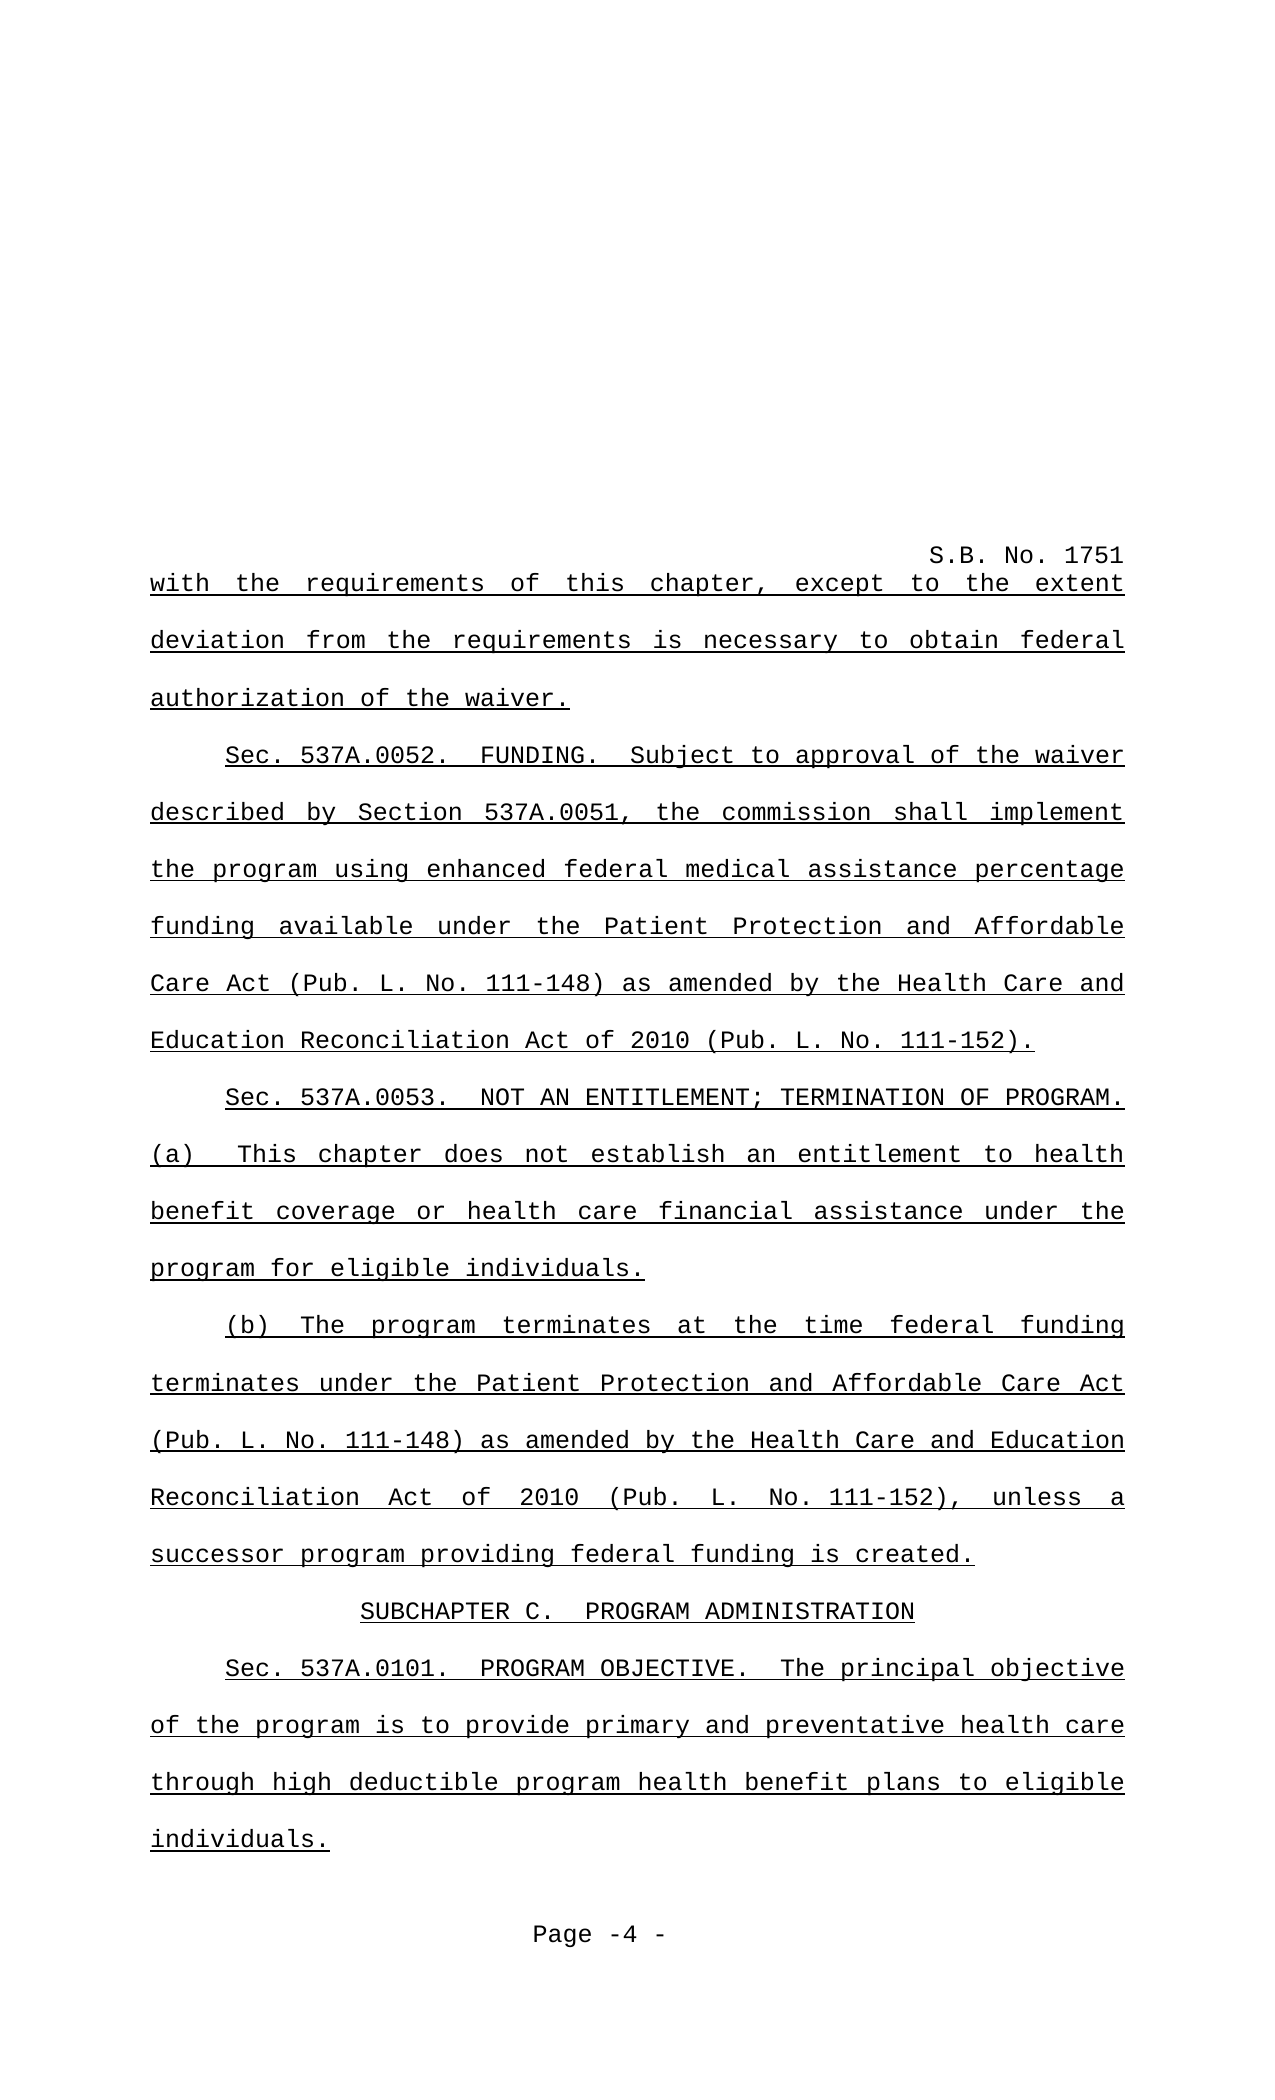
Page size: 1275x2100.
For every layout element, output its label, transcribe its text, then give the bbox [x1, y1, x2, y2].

text (b) The program terminates at the time federal funding terminates under the Patient Protection and Affordable Care Act (Pub. L. No. 111-148) as amended by the Health Care and Education Reconciliation Act of 2010 (Pub. L. No. 111-152), unless a successor program providing federal funding is created. [150, 1509, 1125, 1570]
text Sec. 537A.0053. NOT AN ENTITLEMENT; TERMINATION OF PROGRAM. (a) This chapter does not establish an entitlement to health benefit coverage or health care financial assistance under the program for eligible individuals. [150, 1084, 1125, 1165]
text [150, 571, 1125, 594]
text Sec. 537A.0101. PROGRAM OBJECTIVE. The principal objective of the program is to provide primary and preventative health care through high deductible program health benefit plans to eligible individuals. [150, 1795, 1125, 1855]
text SUBCHAPTER C. PROGRAM ADMINISTRATION [150, 1598, 1125, 1627]
text Sec. 537A.0052. FUNDING. Subject to approval of the waiver described by Section 537A.0051, the commission shall implement the program using enhanced federal medical assistance percentage funding available under the Patient Protection and Affordable Care Act (Pub. L. No. 111-148) as amended by the Health Care and Education Reconciliation Act of 2010 (Pub. L. No. 111-152). [150, 742, 1125, 822]
text (b) The program terminates at the time federal funding terminates under the Patient Protection and Affordable Care Act (Pub. L. No. 111-148) as amended by the Health Care and Education Reconciliation Act of 2010 (Pub. L. No. 111-152), unless a successor program providing federal funding is created. [150, 1395, 1125, 1450]
text Sec. 537A.0101. PROGRAM OBJECTIVE. The principal objective of the program is to provide primary and preventative health care through high deductible program health benefit plans to eligible individuals. [150, 1737, 1125, 1793]
text Sec. 537A.0052. FUNDING. Subject to approval of the waiver described by Section 537A.0051, the commission shall implement the program using enhanced federal medical assistance percentage funding available under the Patient Protection and Affordable Care Act (Pub. L. No. 111-148) as amended by the Health Care and Education Reconciliation Act of 2010 (Pub. L. No. 111-152). [150, 938, 1125, 994]
text Sec. 537A.0052. FUNDING. Subject to approval of the waiver described by Section 537A.0051, the commission shall implement the program using enhanced federal medical assistance percentage funding available under the Patient Protection and Affordable Care Act (Pub. L. No. 111-148) as amended by the Health Care and Education Reconciliation Act of 2010 (Pub. L. No. 111-152). [150, 881, 1125, 937]
text Sec. 537A.0053. NOT AN ENTITLEMENT; TERMINATION OF PROGRAM. (a) This chapter does not establish an entitlement to health benefit coverage or health care financial assistance under the program for eligible individuals. [150, 1224, 1125, 1284]
text (b) The program terminates at the time federal funding terminates under the Patient Protection and Affordable Care Act (Pub. L. No. 111-148) as amended by the Health Care and Education Reconciliation Act of 2010 (Pub. L. No. 111-152), unless a successor program providing federal funding is created. [150, 1313, 1125, 1393]
text Sec. 537A.0053. NOT AN ENTITLEMENT; TERMINATION OF PROGRAM. (a) This chapter does not establish an entitlement to health benefit coverage or health care financial assistance under the program for eligible individuals. [150, 1167, 1125, 1222]
text Sec. 537A.0052. FUNDING. Subject to approval of the waiver described by Section 537A.0051, the commission shall implement the program using enhanced federal medical assistance percentage funding available under the Patient Protection and Affordable Care Act (Pub. L. No. 111-148) as amended by the Health Care and Education Reconciliation Act of 2010 (Pub. L. No. 111-152). [150, 995, 1125, 1056]
text Sec. 537A.0101. PROGRAM OBJECTIVE. The principal objective of the program is to provide primary and preventative health care through high deductible program health benefit plans to eligible individuals. [150, 1655, 1125, 1736]
text Sec. 537A.0052. FUNDING. Subject to approval of the waiver described by Section 537A.0051, the commission shall implement the program using enhanced federal medical assistance percentage funding available under the Patient Protection and Affordable Care Act (Pub. L. No. 111-148) as amended by the Health Care and Education Reconciliation Act of 2010 (Pub. L. No. 111-152). [150, 824, 1125, 880]
text (b) The program terminates at the time federal funding terminates under the Patient Protection and Affordable Care Act (Pub. L. No. 111-148) as amended by the Health Care and Education Reconciliation Act of 2010 (Pub. L. No. 111-152), unless a successor program providing federal funding is created. [150, 1452, 1125, 1508]
